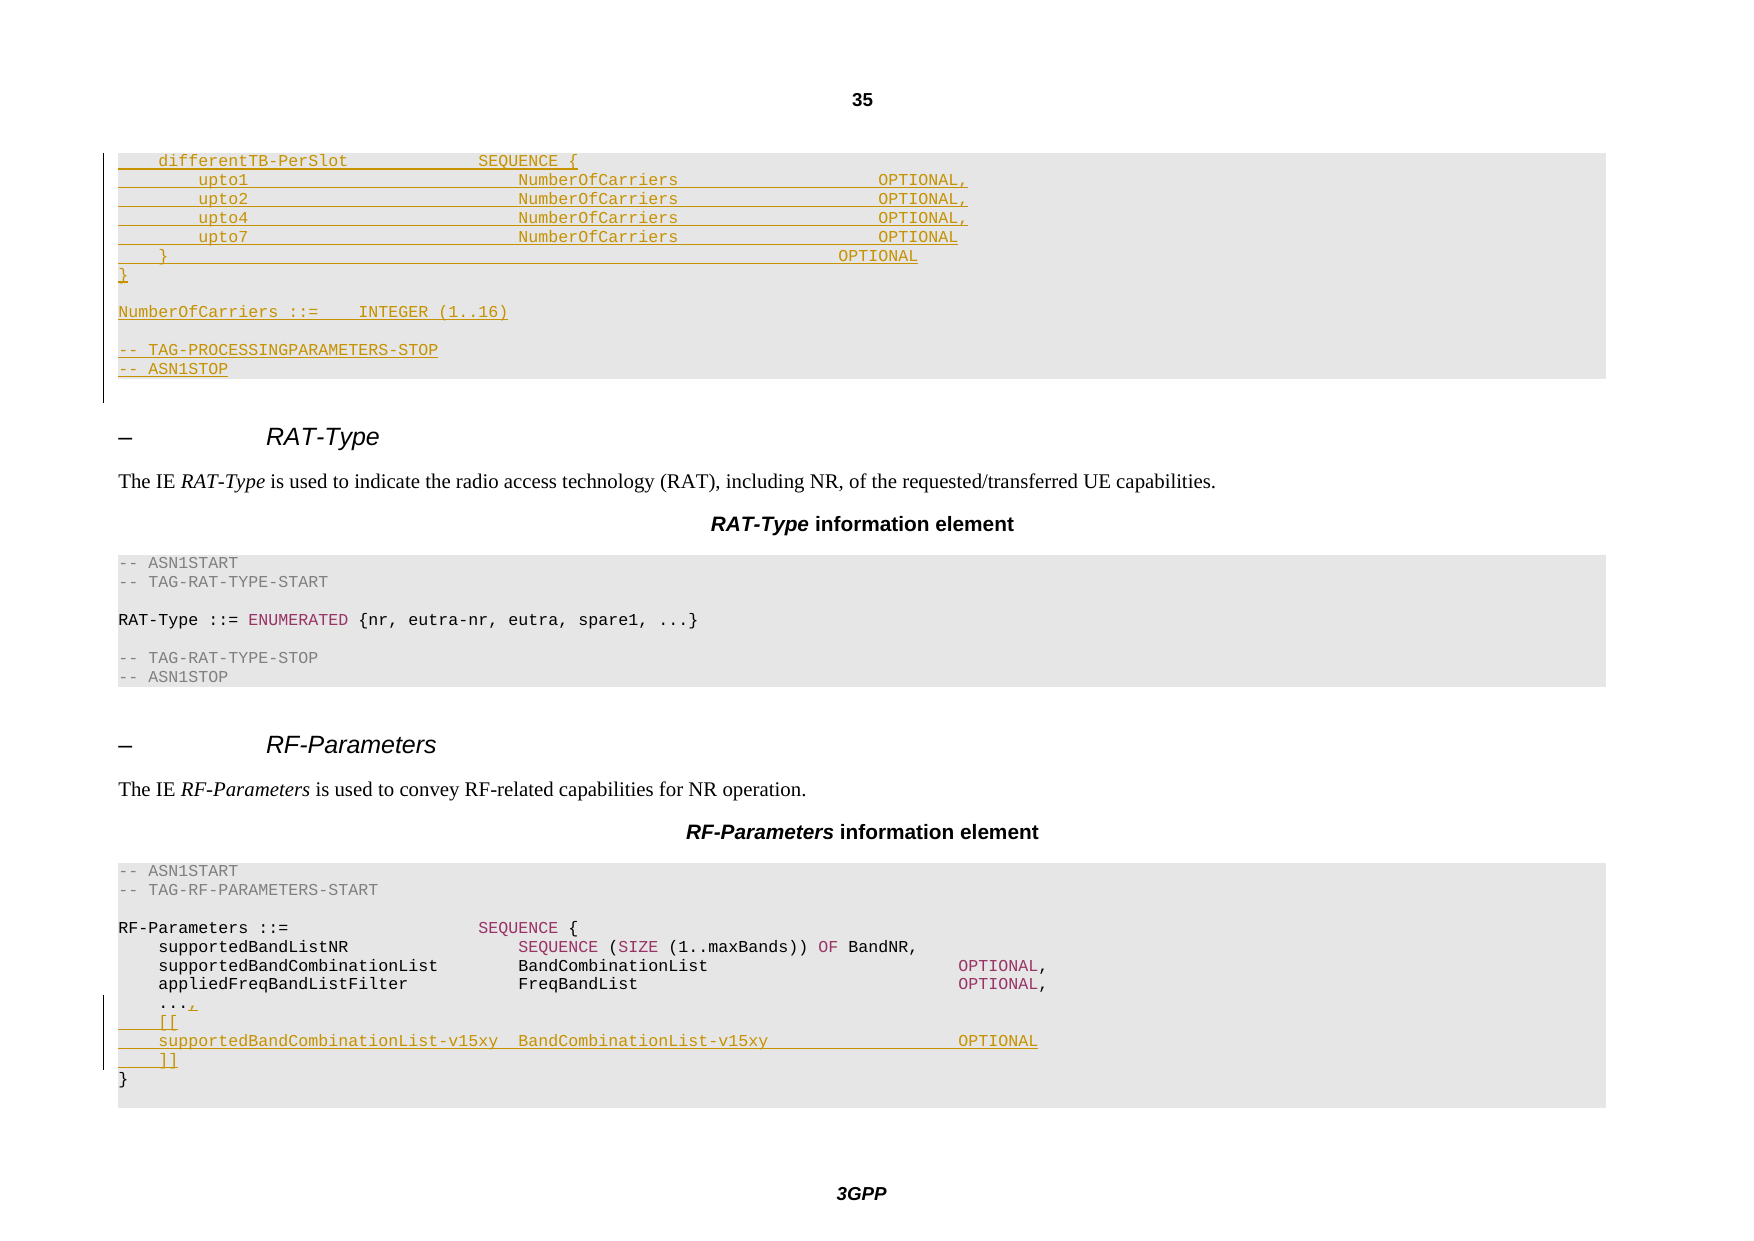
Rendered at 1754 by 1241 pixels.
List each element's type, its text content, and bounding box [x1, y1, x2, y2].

text supportedBandListNR SEQUENCE (SIZE (1..maxBands)) OF BandNR, [118, 938, 1606, 957]
text RF-Parameters ::= SEQUENCE { [118, 919, 1606, 938]
subtitle – RF-Parameters [118, 730, 1606, 758]
text appliedFreqBandListFilter FreqBandList OPTIONAL, [118, 976, 1606, 995]
text The IE RAT-Type is used to indicate the radio access technology (RAT), including NR, of the requested/transferred UE capabilities. [118, 469, 1606, 493]
text -- TAG-RAT-TYPE-STOP [118, 649, 1606, 668]
text ... [118, 995, 1606, 1014]
text -- ASN1START [118, 555, 1606, 574]
text -- TAG-RAT-TYPE-START [118, 574, 1606, 593]
text } [118, 1070, 1606, 1089]
text RAT-Type ::= ENUMERATED {nr, eutra-nr, eutra, spare1, ...} [118, 612, 1606, 630]
text -- ASN1START [118, 863, 1606, 882]
text -- TAG-RF-PARAMETERS-START [118, 882, 1606, 901]
subtitle – RAT-Type [118, 422, 1606, 451]
text supportedBandCombinationList BandCombinationList OPTIONAL, [118, 957, 1606, 976]
text RF-Parameters information element [118, 820, 1606, 844]
text RAT-Type information element [118, 512, 1606, 536]
text The IE RF-Parameters is used to convey RF-related capabilities for NR operation. [118, 777, 1606, 801]
text -- ASN1STOP [118, 668, 1606, 687]
